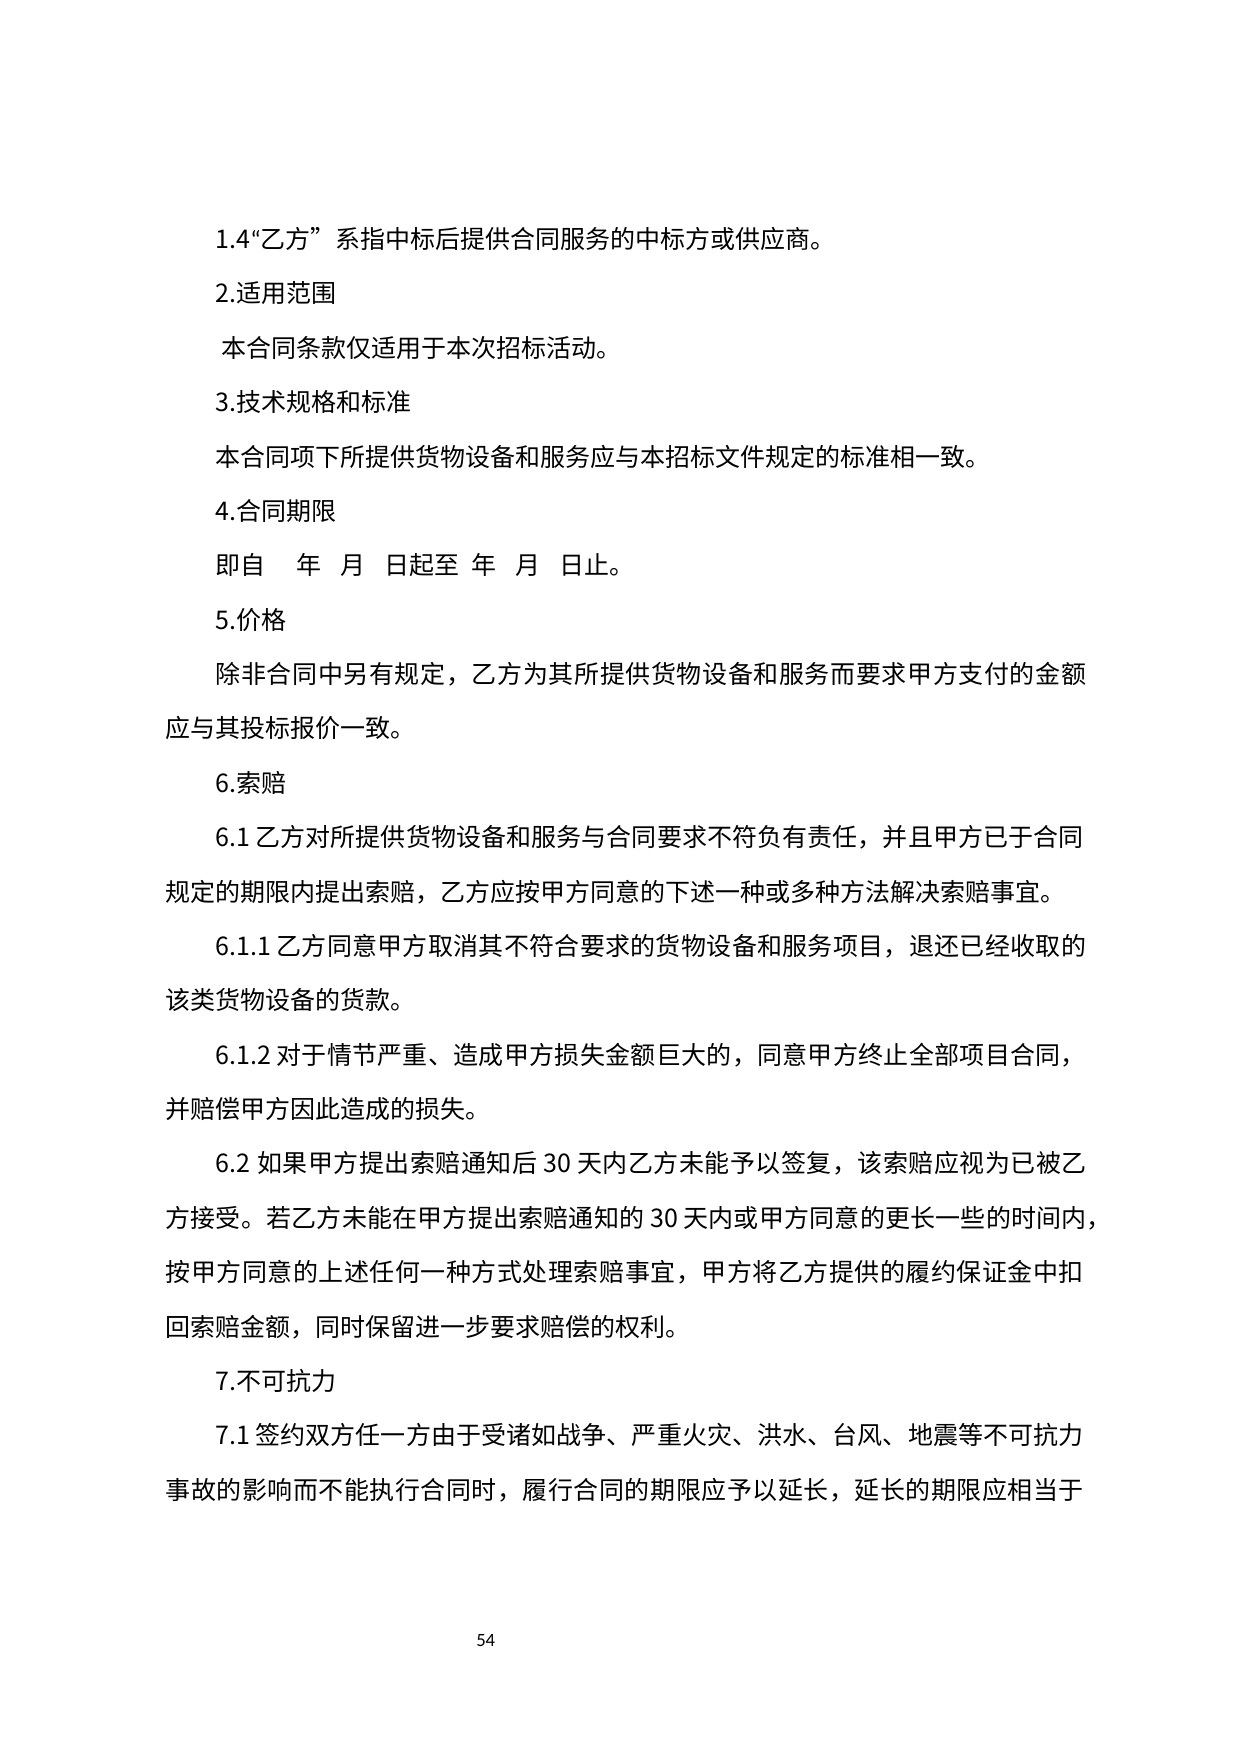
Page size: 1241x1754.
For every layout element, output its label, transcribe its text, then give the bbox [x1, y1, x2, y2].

text 即自 年 月 日起至 年 月 日止。 [165, 546, 1087, 582]
text 6.2 如果甲方提出索赔通知后 30天内乙方未能予以签复，该索赔应视为已被乙方接受。若乙方未能在甲方提出索赔通知的 30天内或甲方同意的更长一些的时间内，按甲方同意的上述任何一种方式处理索赔事宜，甲方将乙方提供的履约保证金中扣回索赔金额，同时保留进一步要求赔偿的权利。 [165, 1144, 1087, 1343]
text 7.不可抗力 [165, 1361, 1087, 1398]
text 除非合同中另有规定，乙方为其所提供货物设备和服务而要求甲方支付的金额应与其投标报价一致。 [165, 654, 1087, 745]
text 4.合同期限 [165, 491, 1087, 528]
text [165, 1416, 1087, 1506]
text 本合同项下所提供货物设备和服务应与本招标文件规定的标准相一致。 [165, 437, 1087, 473]
text 6.1乙方对所提供货物设备和服务与合同要求不符负有责任，并且甲方已于合同规定的期限内提出索赔，乙方应按甲方同意的下述一种或多种方法解决索赔事宜。 [165, 818, 1087, 908]
text 本合同条款仅适用于本次招标活动。 [165, 328, 1087, 364]
text 6.索赔 [165, 763, 1087, 799]
text 3.技术规格和标准 [165, 383, 1087, 419]
text 1.4“乙方”系指中标后提供合同服务的中标方或供应商。 [165, 219, 1087, 256]
text 5.价格 [165, 600, 1087, 636]
text 6.1.2对于情节严重、造成甲方损失金额巨大的，同意甲方终止全部项目合同，并赔偿甲方因此造成的损失。 [165, 1035, 1087, 1126]
text 6.1.1乙方同意甲方取消其不符合要求的货物设备和服务项目，退还已经收取的该类货物设备的货款。 [165, 926, 1087, 1017]
text 2.适用范围 [165, 274, 1087, 310]
